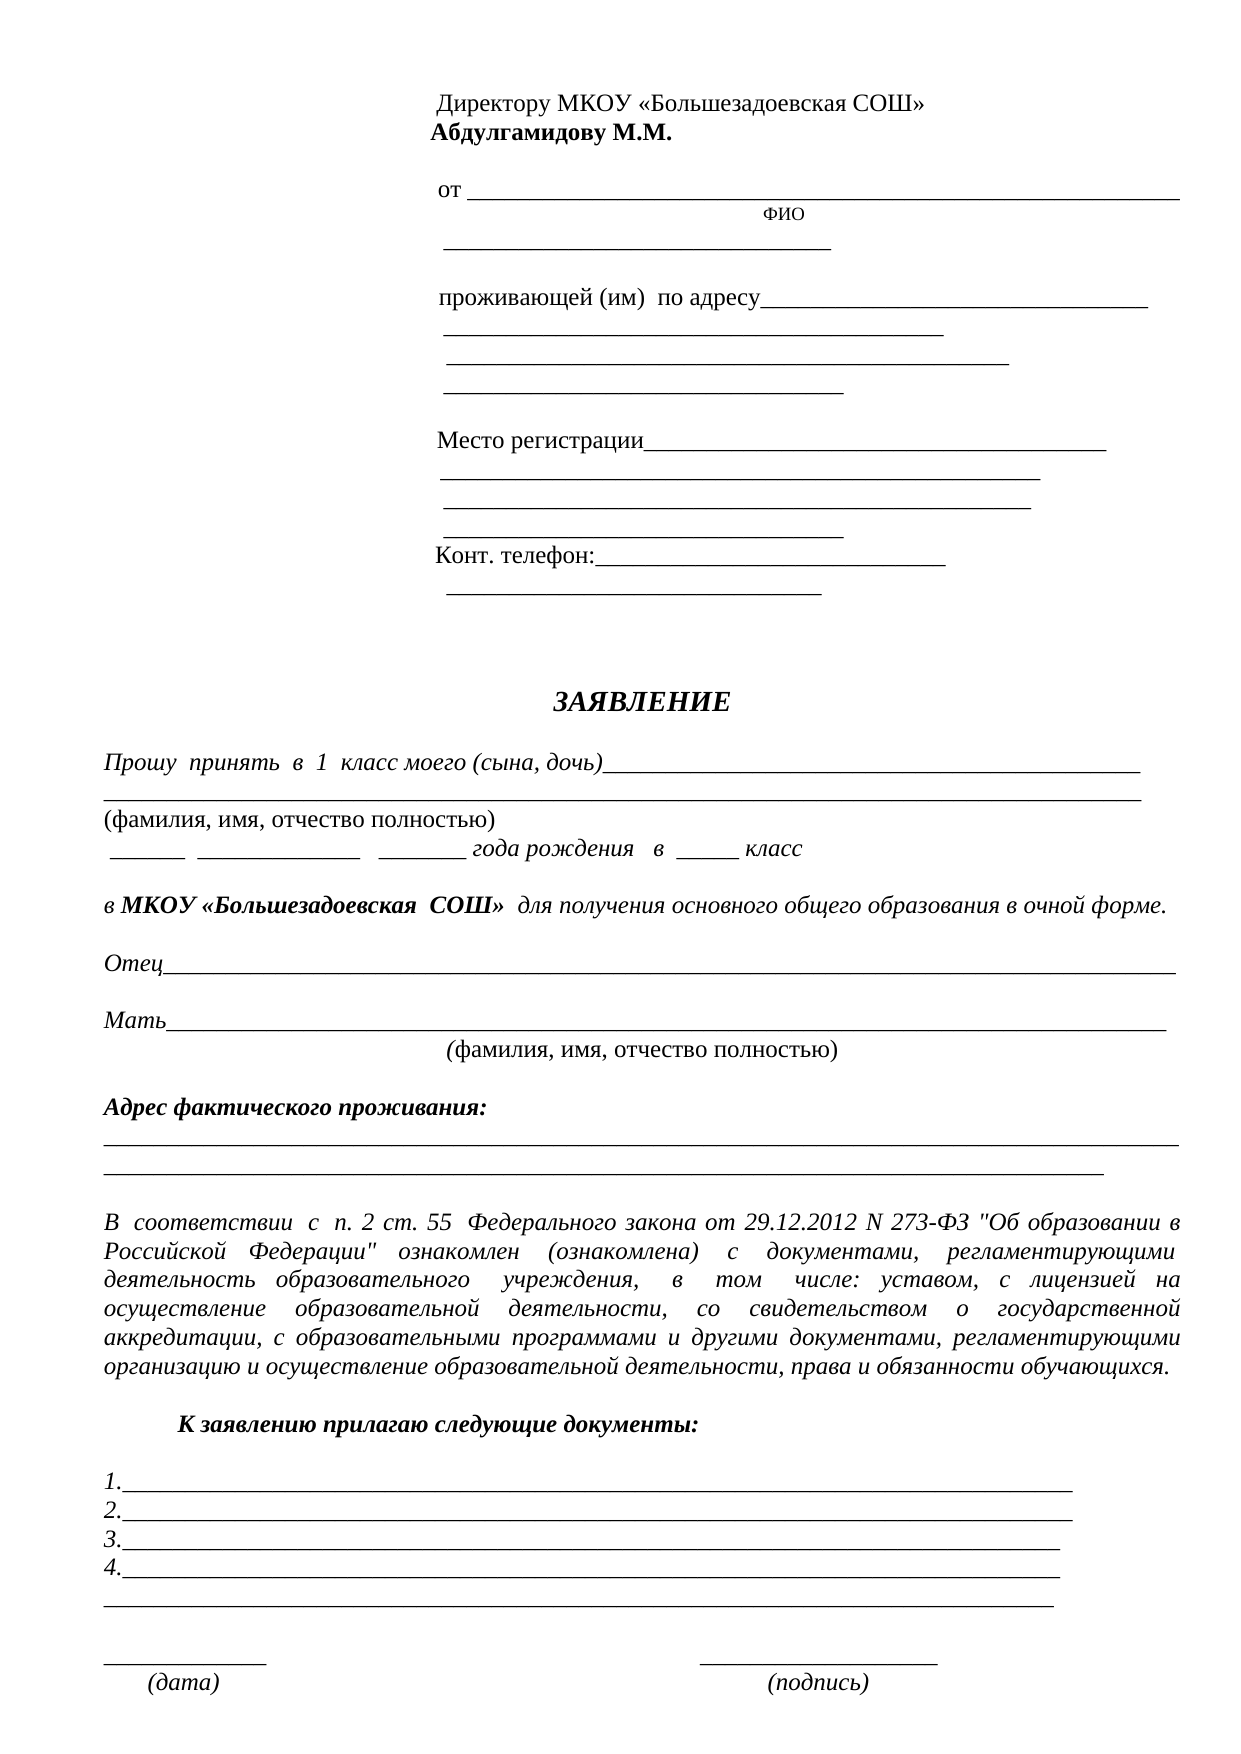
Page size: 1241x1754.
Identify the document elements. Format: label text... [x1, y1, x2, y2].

text (фамилия, имя, отчество полностью) [103, 1034, 1181, 1063]
text _____________ ___________________ [103, 1639, 1181, 1667]
text ________________________________________________ [74, 454, 1181, 483]
text Абдулгамидову М.М. [74, 117, 1181, 145]
text ________________________________ [74, 368, 1181, 397]
text Отец_________________________________________________________________________________ [103, 948, 1181, 977]
text ________________________________ [74, 512, 1181, 541]
text ______________________________________________________________________________________________________________________________________________________________________ [103, 1120, 1181, 1178]
text 1.____________________________________________________________________________ [103, 1466, 1181, 1495]
text 2.____________________________________________________________________________ [103, 1495, 1181, 1524]
text ________________________________________ [74, 311, 1181, 339]
text ______________________________ [74, 569, 1181, 598]
text Место регистрации_____________________________________ [74, 426, 1181, 454]
text ______ _____________ _______ года рождения в _____ класс [103, 833, 1181, 862]
text _____________________________________________ [74, 339, 1181, 368]
text ___________________________________________________________________________________ (фамилия, имя, отчество полностью) [103, 775, 1181, 833]
text 4.___________________________________________________________________________ [103, 1552, 1181, 1581]
text ЗАЯВЛЕНИЕ [103, 684, 1181, 718]
text ____________________________________________________________________________ [103, 1581, 1181, 1610]
text от _________________________________________________________ [74, 174, 1181, 203]
text _______________________________ [74, 224, 1181, 253]
text Мать________________________________________________________________________________ [103, 1005, 1181, 1034]
text проживающей (им) по адресу_______________________________ [74, 282, 1181, 311]
text Прошу принять в 1 класс моего (сына, дочь)___________________________________________ [103, 747, 1181, 775]
text в МКОУ «Большезадоевская СОШ» для получения основного общего образования в очной форме. [103, 890, 1181, 919]
text В соответствии с п. 2 ст. 55 Федерального закона от 29.12.2012 N 273-ФЗ "Об образовании в Российской Федерации" ознакомлен (ознакомлена) с документами, регламентирующими деятельность образовательного учреждения, в том числе: уставом, с лицензией на осуществление образовательной деятельности, со свидетельством о государственной аккредитации, с образовательными программами и другими документами, регламентирующими организацию и осуществление образовательной деятельности, права и обязанности обучающихся. [103, 1207, 1181, 1379]
text К заявлению прилагаю следующие документы: [103, 1409, 1181, 1437]
text Конт. телефон:____________________________ [74, 541, 1181, 569]
text _______________________________________________ [74, 483, 1181, 512]
text 3.___________________________________________________________________________ [103, 1524, 1181, 1552]
text (дата) (подпись) [103, 1667, 1181, 1696]
text ФИО [74, 203, 1181, 224]
text Директору МКОУ «Большезадоевская СОШ» [74, 88, 1181, 117]
text Адрес фактического проживания: [103, 1092, 1181, 1120]
